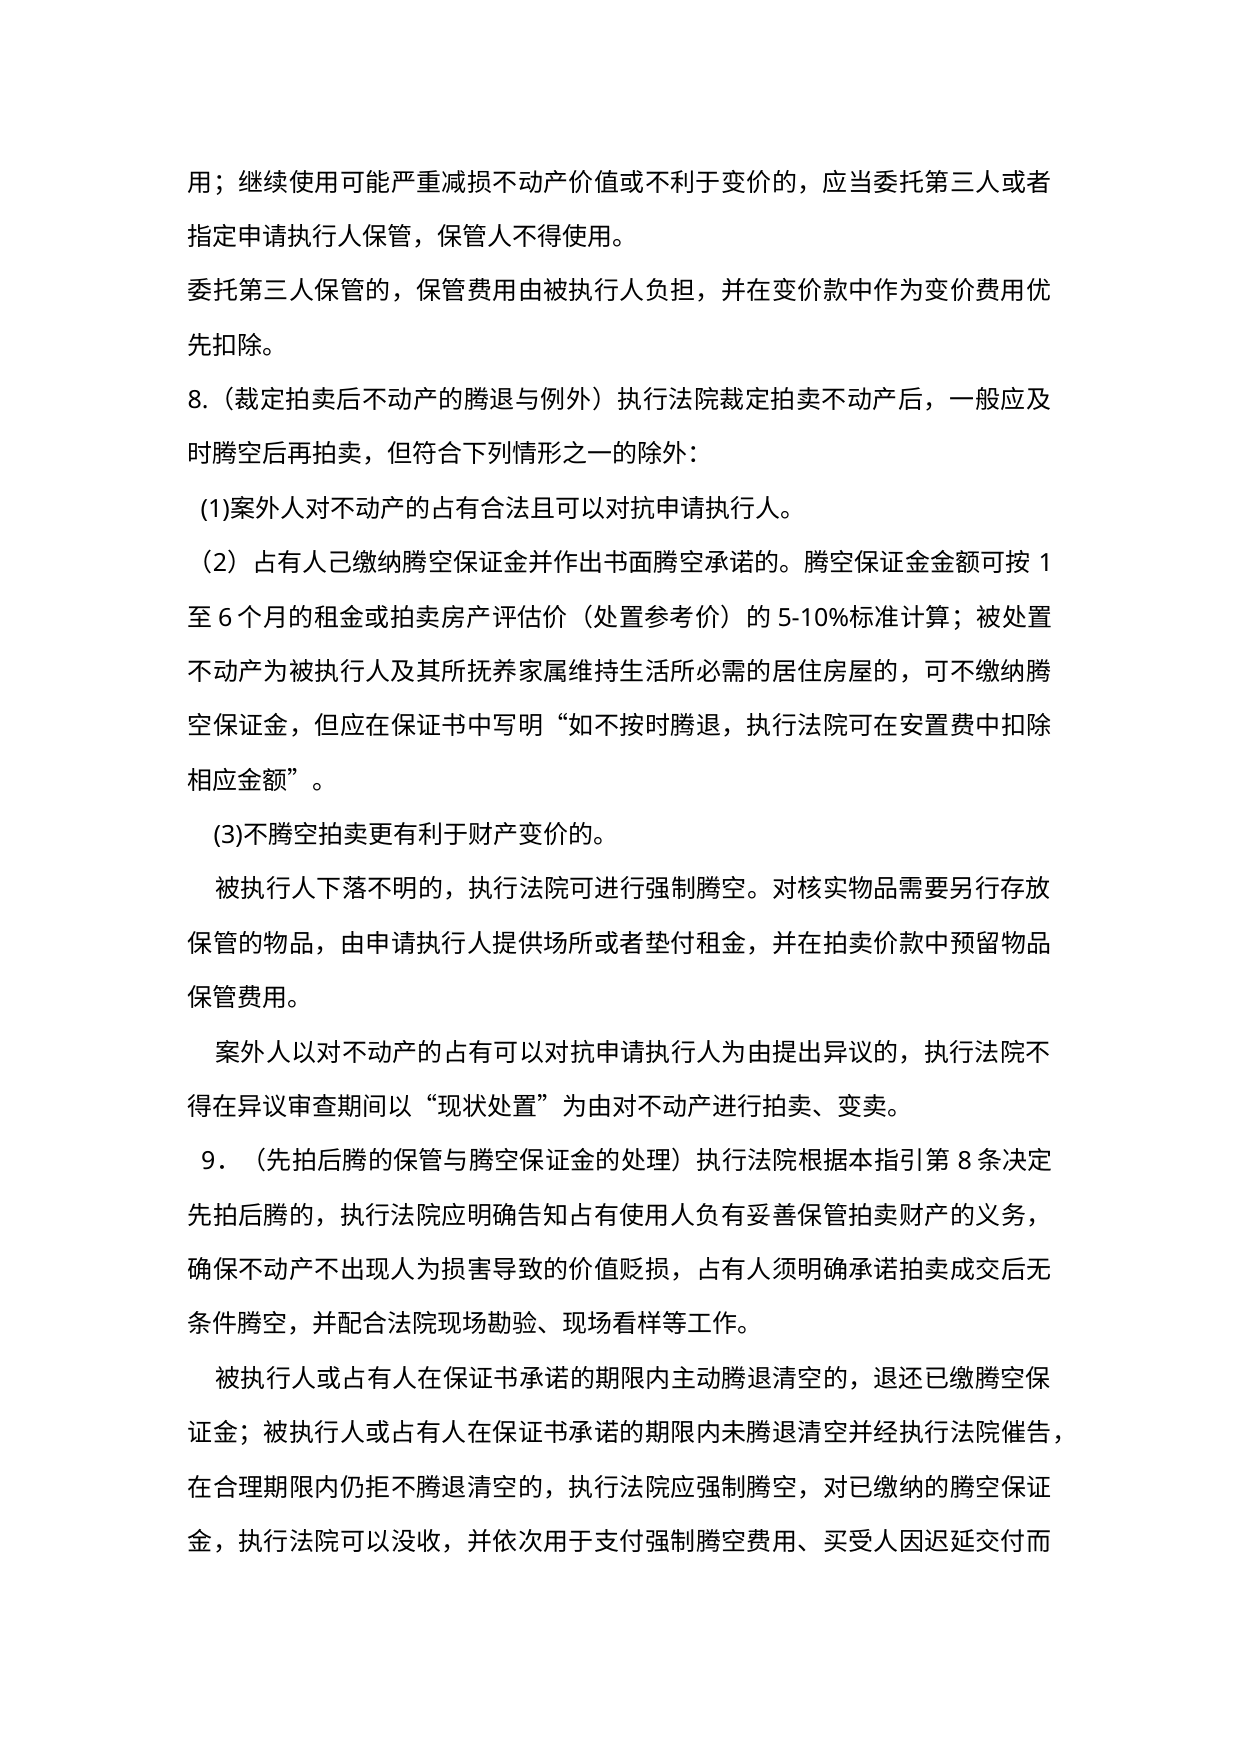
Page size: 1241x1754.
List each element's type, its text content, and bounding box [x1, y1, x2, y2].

text (1)案外人对不动产的占有合法且可以对抗申请执行人。 [187, 488, 1053, 524]
text 案外人以对不动产的占有可以对抗申请执行人为由提出异议的，执行法院不得在异议审查期间以“现状处置”为由对不动产进行拍卖、变卖。 [187, 1032, 1053, 1123]
text （2）占有人己缴纳腾空保证金并作出书面腾空承诺的。腾空保证金金额可按1至6个月的租金或拍卖房产评估价（处置参考价）的5-10%标准计算；被处置不动产为被执行人及其所抚养家属维持生活所必需的居住房屋的，可不缴纳腾空保证金，但应在保证书中写明“如不按时腾退，执行法院可在安置费中扣除相应金额”。 [187, 543, 1053, 796]
text 8.（裁定拍卖后不动产的腾退与例外）执行法院裁定拍卖不动产后，一般应及时腾空后再拍卖，但符合下列情形之一的除外： [187, 379, 1053, 470]
text (3)不腾空拍卖更有利于财产变价的。 [187, 814, 1053, 851]
text 9．（先拍后腾的保管与腾空保证金的处理）执行法院根据本指引第8条决定先拍后腾的，执行法院应明确告知占有使用人负有妥善保管拍卖财产的义务，确保不动产不出现人为损害导致的价值贬损，占有人须明确承诺拍卖成交后无条件腾空，并配合法院现场勘验、现场看样等工作。 [187, 1141, 1053, 1340]
text 被执行人下落不明的，执行法院可进行强制腾空。对核实物品需要另行存放保管的物品，由申请执行人提供场所或者垫付租金，并在拍卖价款中预留物品保管费用。 [187, 869, 1053, 1014]
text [187, 162, 1053, 253]
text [187, 1358, 1053, 1558]
text 委托第三人保管的，保管费用由被执行人负担，并在变价款中作为变价费用优先扣除。 [187, 271, 1053, 361]
